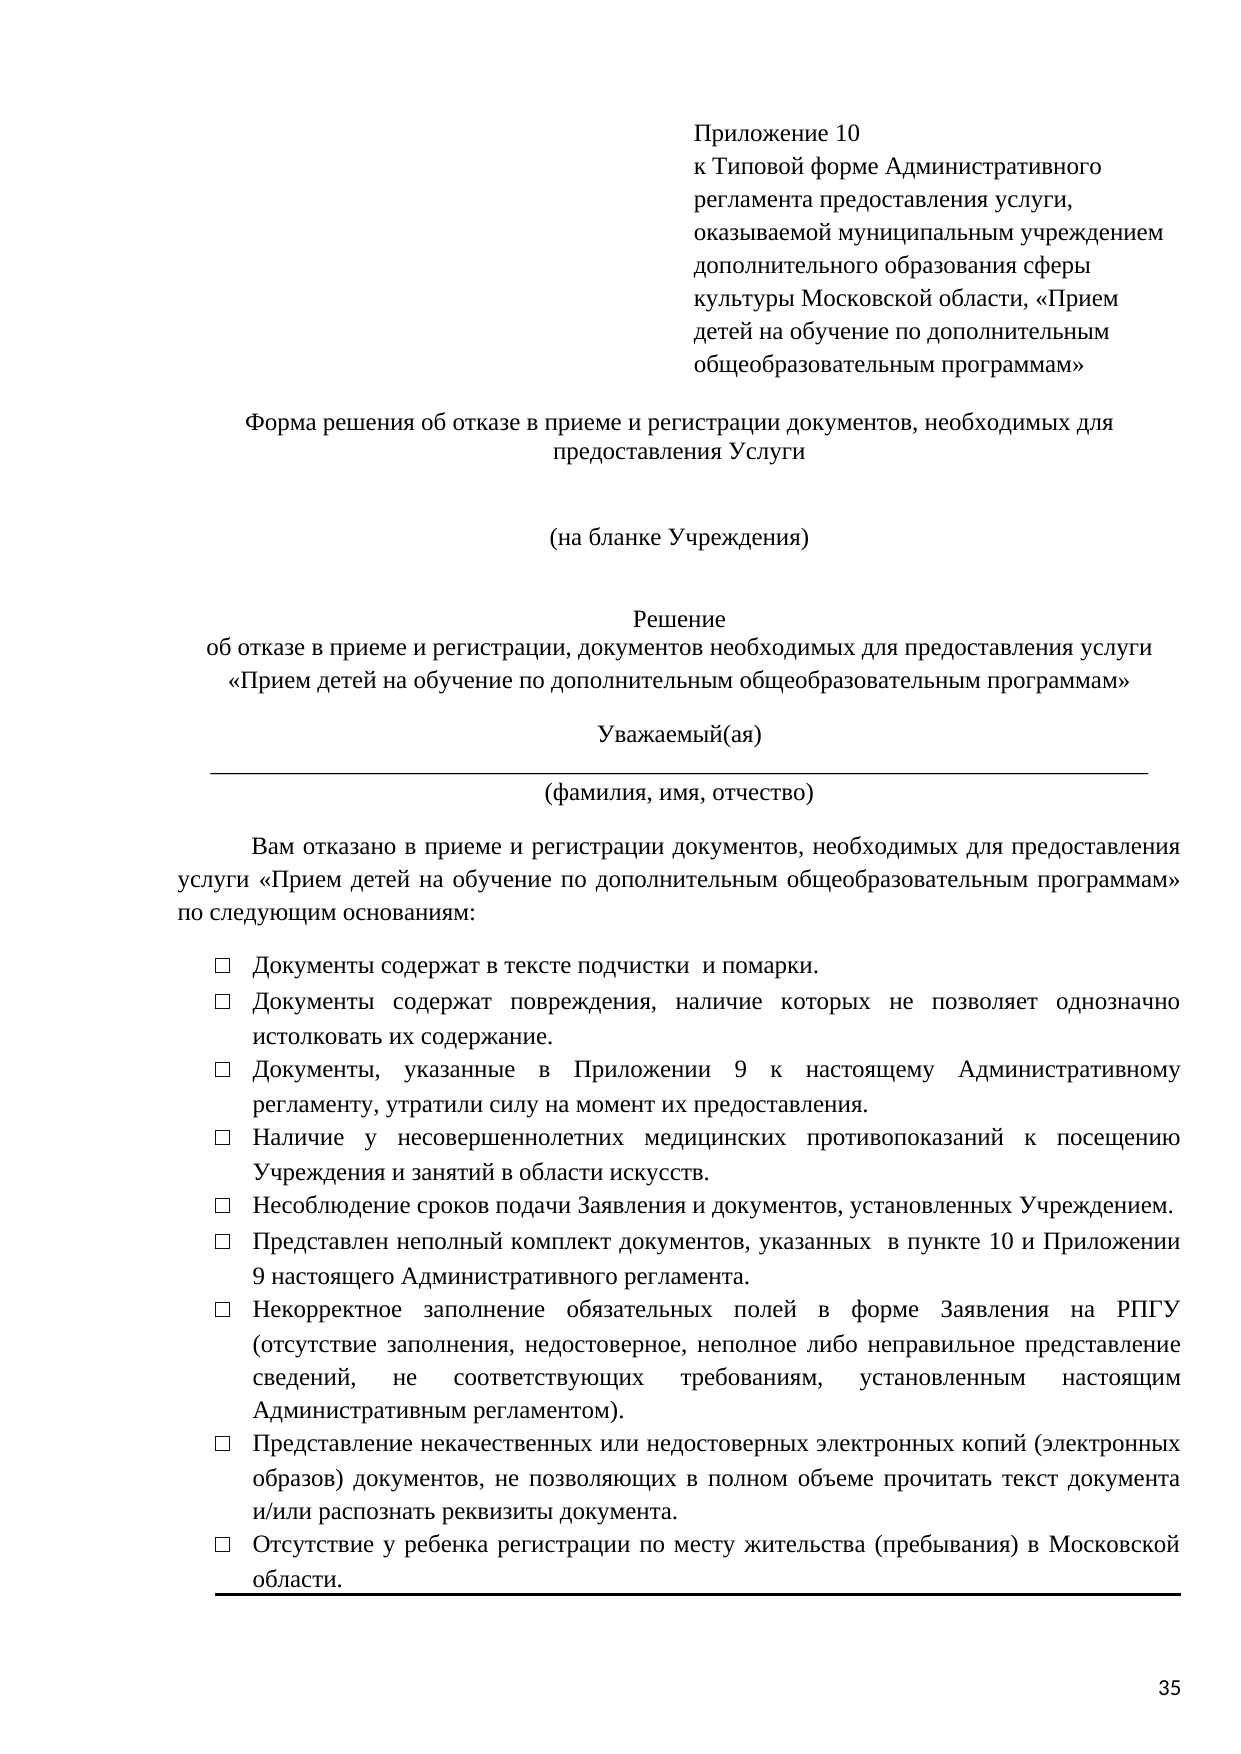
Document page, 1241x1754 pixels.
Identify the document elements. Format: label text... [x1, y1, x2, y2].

list Представление некачественных или недостоверных электронных копий (электронных образов) документов, не позволяющих в полном объеме прочитать текст документа и/или распознать реквизиты документа. [215, 1428, 1181, 1525]
list Документы, указанные в Приложении 9 к настоящему Административному регламенту, утратили силу на момент их предоставления. [215, 1054, 1181, 1118]
text Уважаемый(ая) ___________________________________________________________________________ [177, 719, 1181, 777]
list Наличие у несовершеннолетних медицинских противопоказаний к посещению Учреждения и занятий в области искусств. [215, 1122, 1181, 1186]
text Решение [177, 604, 1181, 632]
list Документы содержат повреждения, наличие которых не позволяет однозначно истолковать их содержание. [215, 986, 1181, 1050]
list Отсутствие у ребенка регистрации по месту жительства (пребывания) в Московской области. [215, 1529, 1181, 1593]
text к Типовой форме Административного регламента предоставления услуги, оказываемой муниципальным учреждением дополнительного образования сферы культуры Московской области, «Прием детей на обучение по дополнительным общеобразовательным программам» [693, 151, 1181, 378]
subtitle Форма решения об отказе в приеме и регистрации документов, необходимых для предоставления Услуги [177, 407, 1181, 465]
text Приложение 10 [693, 118, 1181, 147]
text об отказе в приеме и регистрации, документов необходимых для предоставления услуги «Прием детей на обучение по дополнительным общеобразовательным программам» [177, 632, 1181, 694]
list Несоблюдение сроков подачи Заявления и документов, установленных Учреждением. [215, 1190, 1181, 1221]
text (на бланке Учреждения) [177, 525, 1181, 551]
text Вам отказано в приеме и регистрации документов, необходимых для предоставления услуги «Прием детей на обучение по дополнительным общеобразовательным программам» по следующим основаниям: [177, 831, 1181, 926]
list Документы содержат в тексте подчистки и помарки. [215, 951, 1181, 981]
list Представлен неполный комплект документов, указанных в пункте 10 и Приложении 9 настоящего Административного регламента. [215, 1226, 1181, 1290]
text (фамилия, имя, отчество) [177, 777, 1181, 806]
list Некорректное заполнение обязательных полей в форме Заявления на РПГУ (отсутствие заполнения, недостоверное, неполное либо неправильное представление сведений, не соответствующих требованиям, установленным настоящим Административным регламентом). [215, 1294, 1181, 1424]
